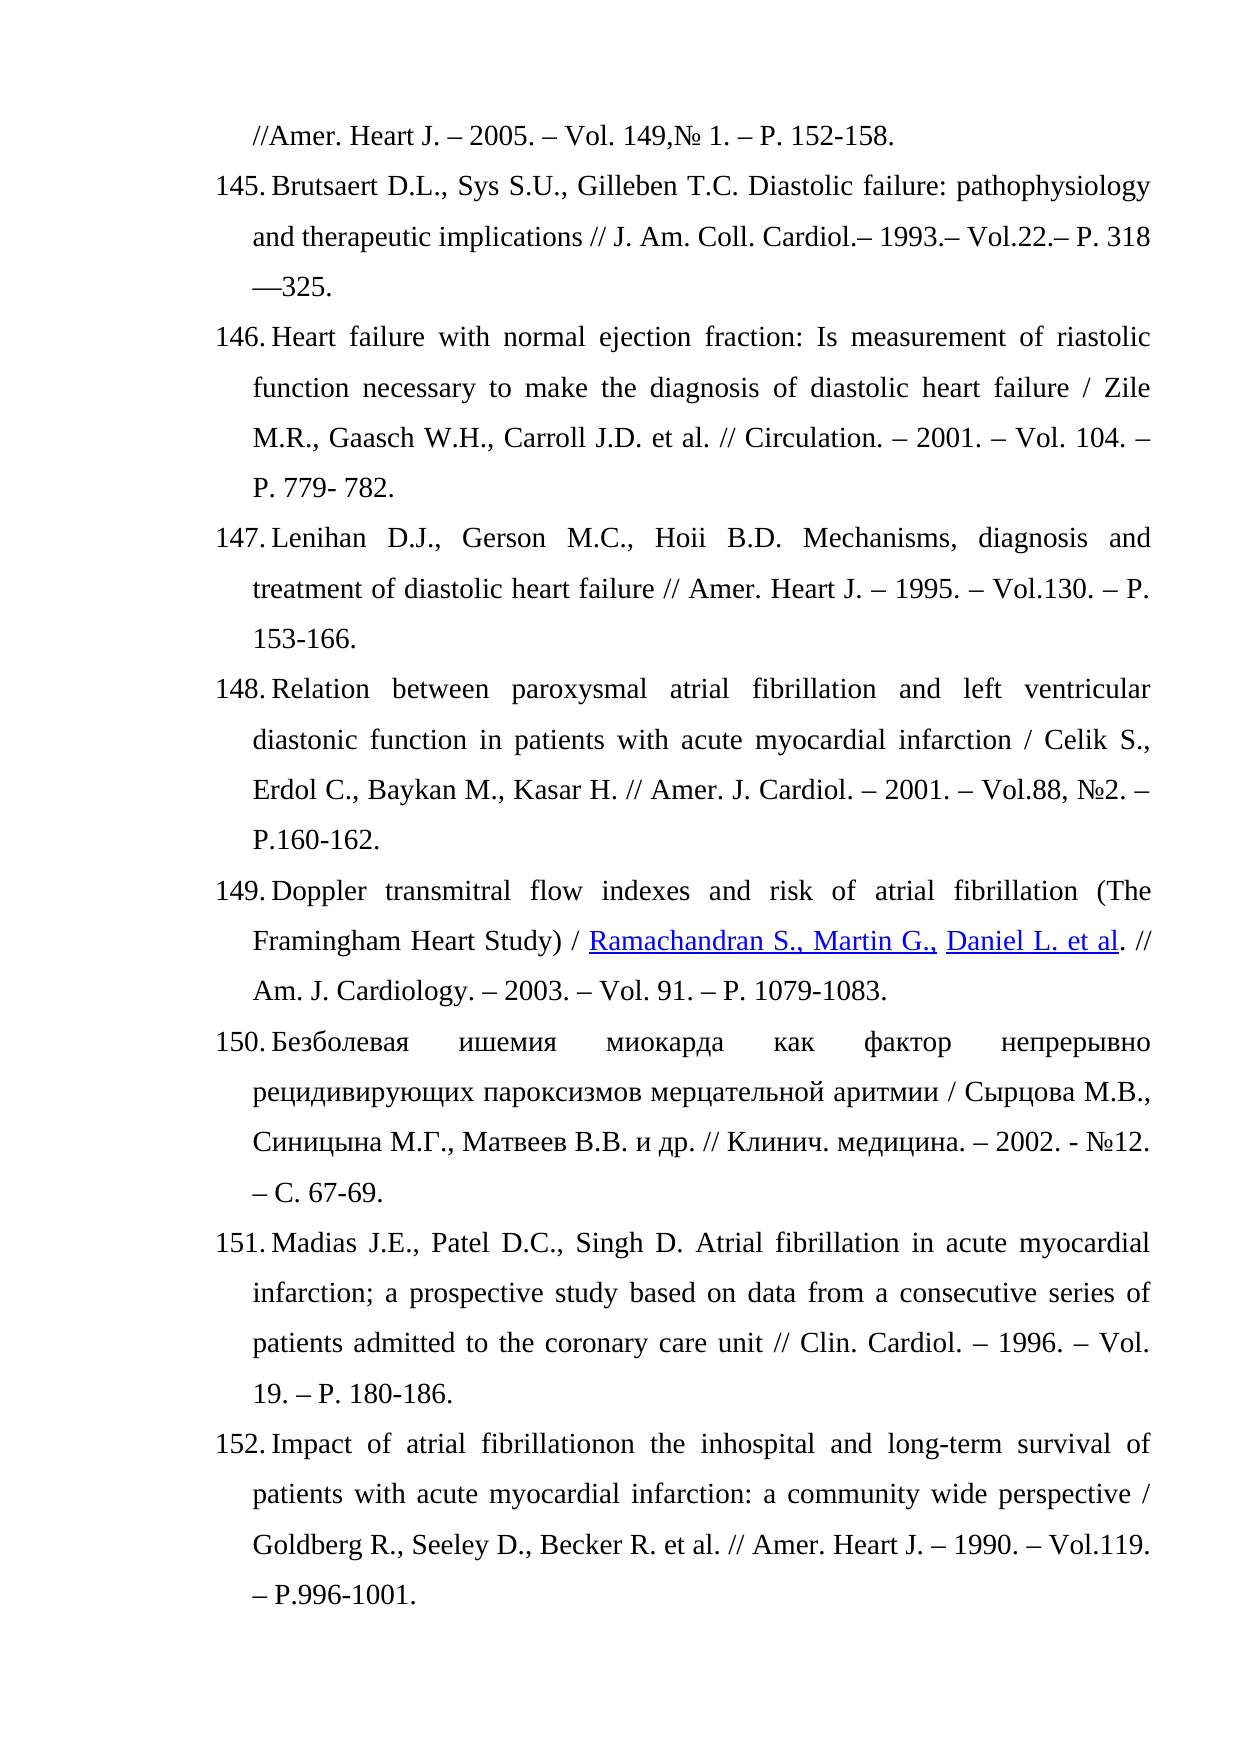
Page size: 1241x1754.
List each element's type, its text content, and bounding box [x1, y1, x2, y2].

list Relation between paroxysmal atrial fibrillation and left ventricular diastonic function in patients with acute myocardial infarction / Celik S., Erdol C., Baykan M., Kasar H. // Amer. J. Cardiol. – 2001. – Vol.88, №2. – P.160-162. [215, 672, 1152, 856]
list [215, 118, 1152, 152]
list Lenihan D.J., Gerson M.C., Hoii B.D. Mechanisms, diagnosis and treatment of diastolic heart failure // Amer. Heart J. – 1995. – Vol.130. – P. 153-166. [215, 521, 1152, 655]
list Безболевая ишемия миокарда как фактор непрерывно рецидивирующих пароксизмов мерцательной аритмии / Сырцова М.В., Синицына М.Г., Матвеев В.В. и др. // Клинич. медицина. – 2002. - №12. – С. 67-69. [215, 1024, 1152, 1208]
list Brutsaert D.L., Sys S.U., Gilleben Т.С. Diastolic failure: pathophysiology and therapeutic implications // J. Am. Coll. Cardiol.– 1993.– Vol.22.– P. 318—325. [215, 168, 1152, 303]
list Heart failure with normal ejection fraction: Is measurement of riastolic function necessary to make the diagnosis of diastolic heart failure / Zile M.R., Gaasch W.H., Carroll J.D. et al. // Circulation. – 2001. – Vol. 104. – P. 779- 782. [215, 319, 1152, 504]
list Impact of atrial fibrillationon the inhospital and long-term survival of patients with acute myocardial infarction: a community wide perspective / Goldberg R., Seeley D., Becker R. et al. // Amer. Heart J. – 1990. – Vol.119. – P.996-1001. [215, 1426, 1152, 1611]
list Madias J.E., Patel D.C., Singh D. Atrial fibrillation in acute myocardial infarction; a prospective study based on data from a consecutive series of patients admitted to the coronary care unit // Clin. Cardiol. – 1996. – Vol. 19. – P. 180-186. [215, 1225, 1152, 1409]
list Doppler transmitral flow indexes and risk of atrial fibrillation (The Framingham Heart Study) / Ramachandran S., Martin G., Daniel L. et al. // Am. J. Cardiology. – 2003. – Vol. 91. – P. 1079-1083. [215, 873, 1152, 1007]
